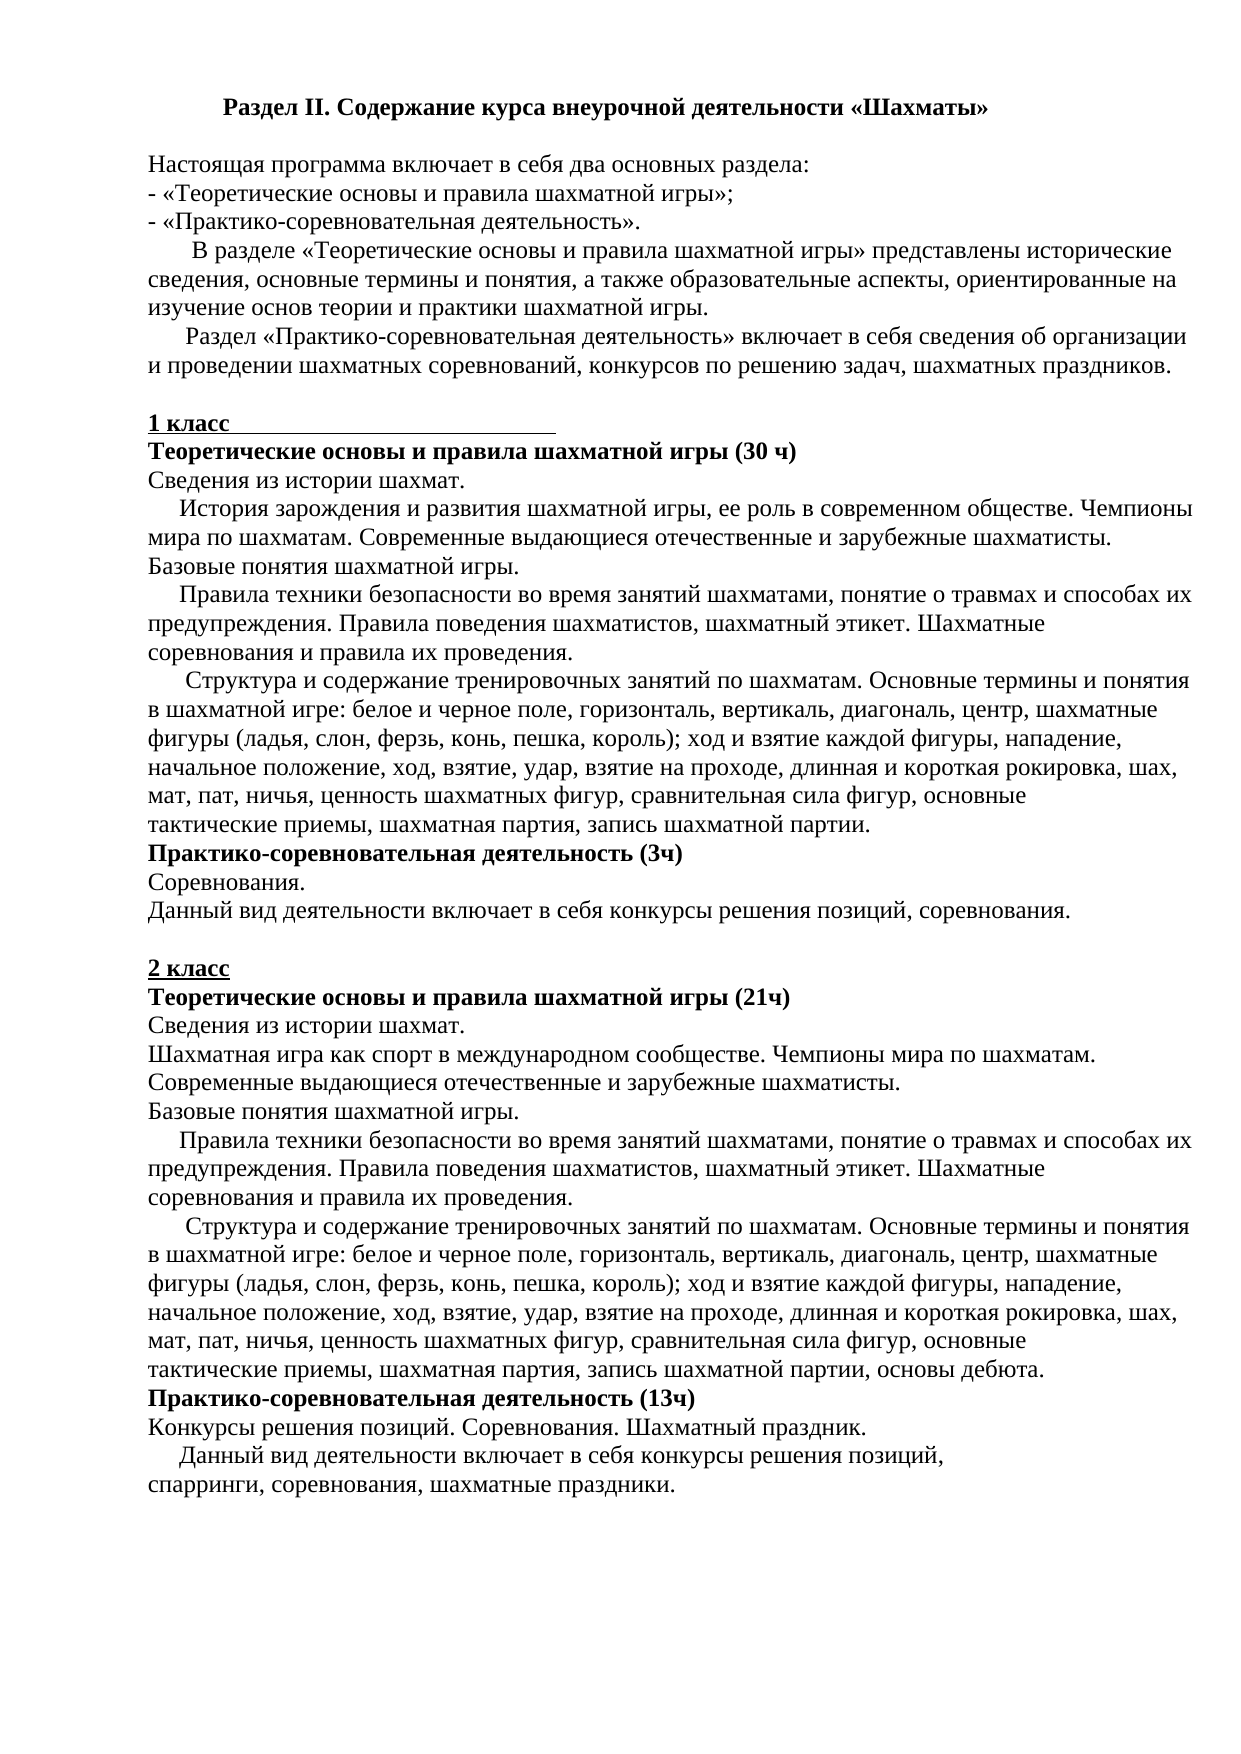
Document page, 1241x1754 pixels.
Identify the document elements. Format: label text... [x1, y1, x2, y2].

text Правила техники безопасности во время занятий шахматами, понятие о травмах и способах их [179, 1125, 1240, 1154]
text и проведении шахматных соревнований, конкурсов по решению задач, шахматных праздников. [148, 350, 1240, 379]
text фигуры (ладья, слон, ферзь, конь, пешка, король); ход и взятие каждой фигуры, нападение, [148, 1268, 1240, 1297]
text 2 класс [148, 954, 1240, 982]
text Теоретические основы и правила шахматной игры (30 ч) [148, 437, 1240, 466]
text Базовые понятия шахматной игры. [148, 1096, 1240, 1125]
text Структура и содержание тренировочных занятий по шахматам. Основные термины и понятия [185, 666, 1240, 695]
text Данный вид деятельности включает в себя конкурсы решения позиций, [179, 1441, 1240, 1469]
text мира по шахматам. Современные выдающиеся отечественные и зарубежные шахматисты. [148, 523, 1240, 551]
text Практико-соревновательная деятельность (3ч) [148, 838, 1240, 867]
text предупреждения. Правила поведения шахматистов, шахматный этикет. Шахматные [148, 1154, 1240, 1182]
text изучение основ теории и практики шахматной игры. [148, 293, 1240, 322]
text начальное положение, ход, взятие, удар, взятие на проходе, длинная и короткая рокировка, шах, [148, 752, 1240, 781]
text Сведения из истории шахмат. [148, 466, 1240, 494]
text - «Практико-соревновательная деятельность». [148, 207, 1240, 236]
text Правила техники безопасности во время занятий шахматами, понятие о травмах и способах их [179, 580, 1240, 609]
text тактические приемы, шахматная партия, запись шахматной партии. [148, 809, 1240, 838]
text Шахматная игра как спорт в международном сообществе. Чемпионы мира по шахматам. [148, 1039, 1240, 1068]
text - «Теоретические основы и правила шахматной игры»; [148, 178, 1240, 207]
text в шахматной игре: белое и черное поле, горизонталь, вертикаль, диагональ, центр, шахматные [148, 695, 1240, 723]
text мат, пат, ничья, ценность шахматных фигур, сравнительная сила фигур, основные [148, 781, 1240, 809]
text соревнования и правила их проведения. [148, 1182, 1240, 1211]
text История зарождения и развития шахматной игры, ее роль в современном обществе. Чемпионы [179, 494, 1240, 523]
text Структура и содержание тренировочных занятий по шахматам. Основные термины и понятия [185, 1211, 1240, 1240]
text спарринги, соревнования, шахматные праздники. [148, 1469, 1240, 1498]
text Конкурсы решения позиций. Соревнования. Шахматный праздник. [148, 1412, 1240, 1441]
text Современные выдающиеся отечественные и зарубежные шахматисты. [148, 1068, 1240, 1096]
text В разделе «Теоретические основы и правила шахматной игры» представлены исторические [191, 236, 1240, 264]
text Раздел «Практико-соревновательная деятельность» включает в себя сведения об организации [185, 322, 1240, 350]
text соревнования и правила их проведения. [148, 637, 1240, 666]
text тактические приемы, шахматная партия, запись шахматной партии, основы дебюта. [148, 1354, 1240, 1383]
text Раздел II. Содержание курса внеурочной деятельности «Шахматы» [223, 94, 1240, 121]
text 1 класс [148, 409, 1240, 437]
text начальное положение, ход, взятие, удар, взятие на проходе, длинная и короткая рокировка, шах, [148, 1297, 1240, 1326]
text Соревнования. [148, 867, 1240, 896]
text Практико-соревновательная деятельность (13ч) [148, 1383, 1240, 1412]
text сведения, основные термины и понятия, а также образовательные аспекты, ориентированные на [148, 264, 1240, 293]
text мат, пат, ничья, ценность шахматных фигур, сравнительная сила фигур, основные [148, 1326, 1240, 1354]
text фигуры (ладья, слон, ферзь, конь, пешка, король); ход и взятие каждой фигуры, нападение, [148, 723, 1240, 752]
text Сведения из истории шахмат. [148, 1011, 1240, 1039]
text Настоящая программа включает в себя два основных раздела: [148, 151, 1240, 178]
text Базовые понятия шахматной игры. [148, 551, 1240, 580]
text в шахматной игре: белое и черное поле, горизонталь, вертикаль, диагональ, центр, шахматные [148, 1240, 1240, 1268]
text Теоретические основы и правила шахматной игры (21ч) [148, 982, 1240, 1011]
text предупреждения. Правила поведения шахматистов, шахматный этикет. Шахматные [148, 609, 1240, 637]
text Данный вид деятельности включает в себя конкурсы решения позиций, соревнования. [148, 896, 1240, 924]
